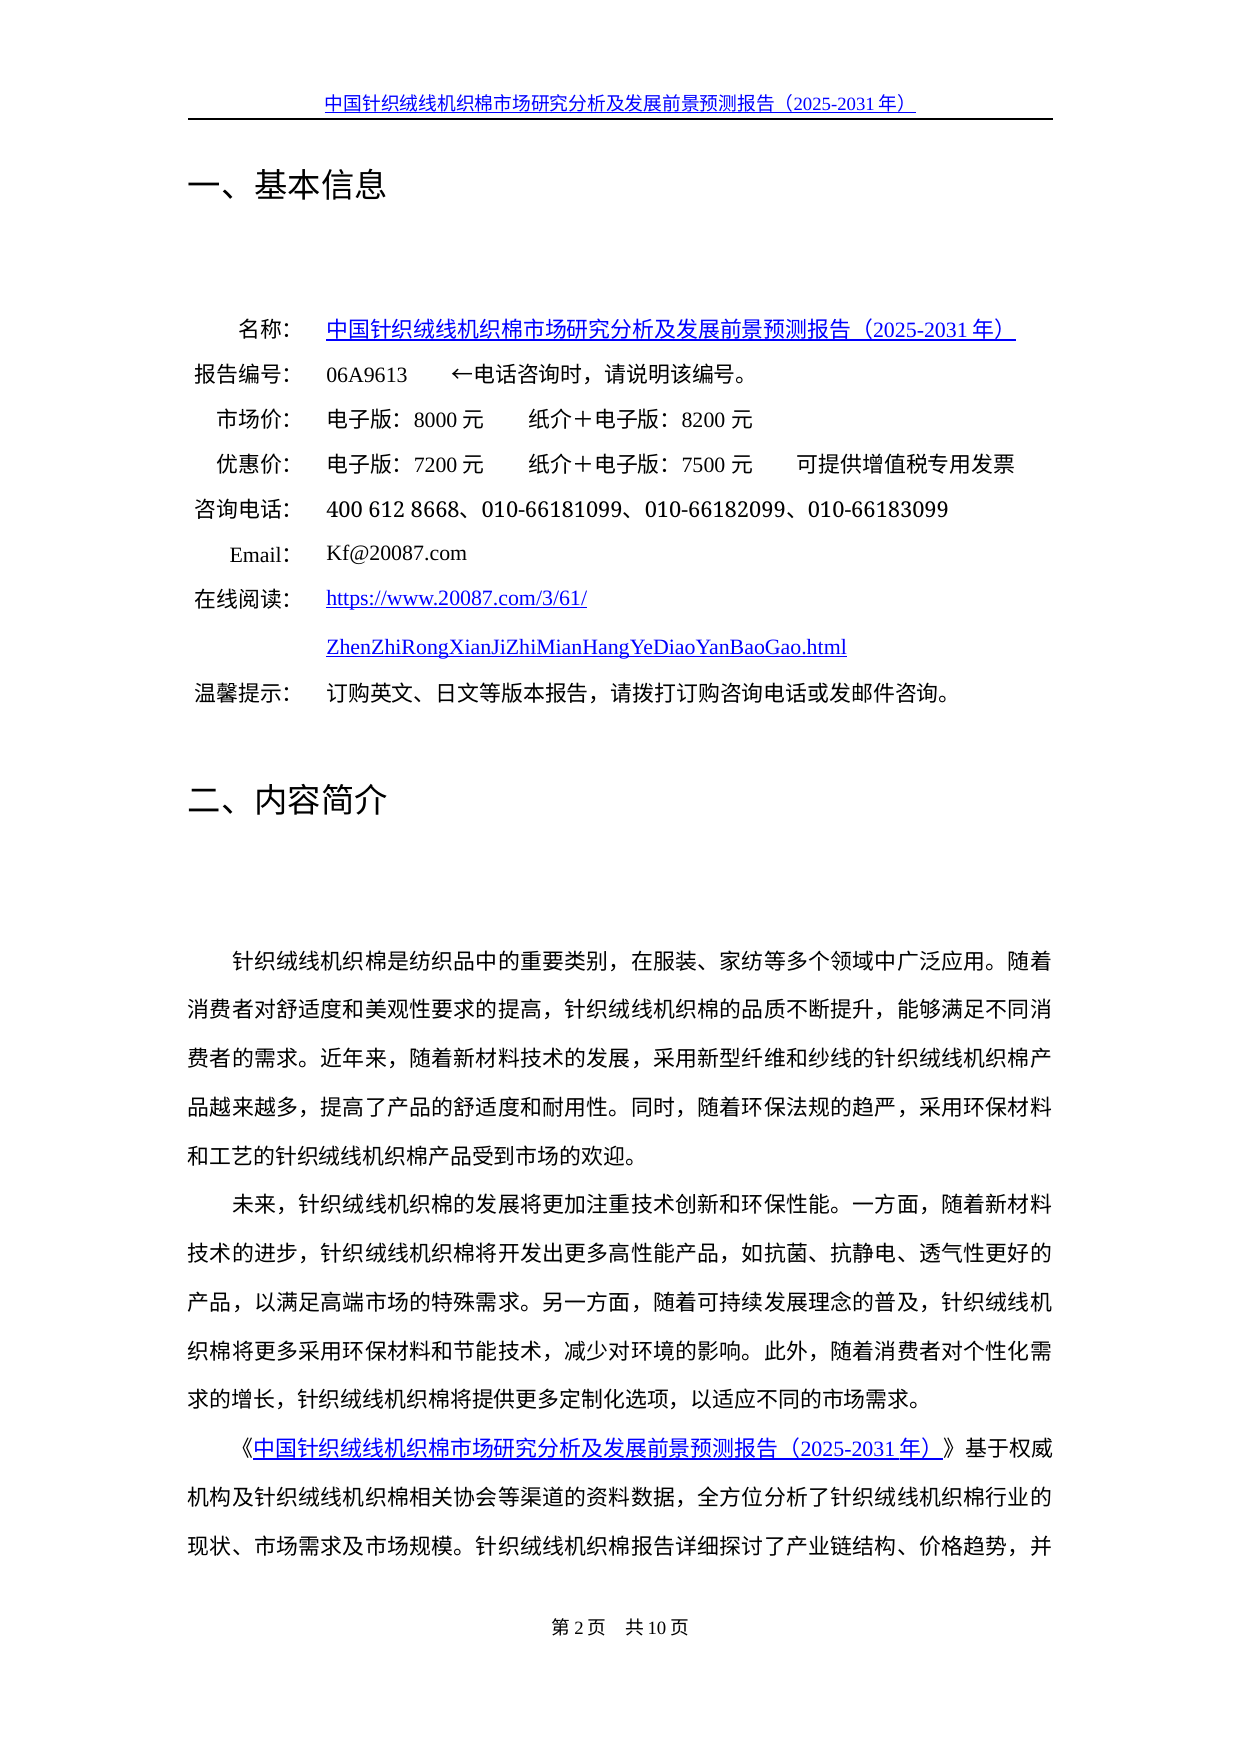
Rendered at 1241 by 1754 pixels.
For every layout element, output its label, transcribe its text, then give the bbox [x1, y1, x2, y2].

table_cell [315, 582, 1073, 675]
table_cell Kf@20087.com [315, 537, 1073, 582]
table_cell 市场价： [167, 402, 315, 447]
title 二、内容简介 [187, 766, 1053, 831]
table_cell 06A9613 ←电话咨询时，请说明该编号。 [315, 357, 1073, 402]
table_cell Email： [167, 537, 315, 582]
table_cell 优惠价： [167, 447, 315, 492]
table_cell 温馨提示： [167, 675, 315, 720]
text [187, 943, 1053, 1561]
title 一、基本信息 [187, 150, 1053, 215]
table_cell 电子版：8000 元 纸介＋电子版：8200 元 [315, 402, 1073, 447]
table_cell 订购英文、日文等版本报告，请拨打订购咨询电话或发邮件咨询。 [315, 675, 1073, 720]
table_cell 咨询电话： [167, 492, 315, 537]
table_header 中国针织绒线机织棉市场研究分析及发展前景预测报告（2025-2031年） [315, 312, 1073, 357]
table_cell 报告编号： [167, 357, 315, 402]
table_cell 电子版：7200 元 纸介＋电子版：7500 元 可提供增值税专用发票 [315, 447, 1073, 492]
table_cell 400 612 8668、010-66181099、010-66182099、010-66183099 [315, 492, 1073, 537]
table_header 名称： [167, 312, 315, 357]
table_cell 在线阅读： [167, 582, 315, 675]
